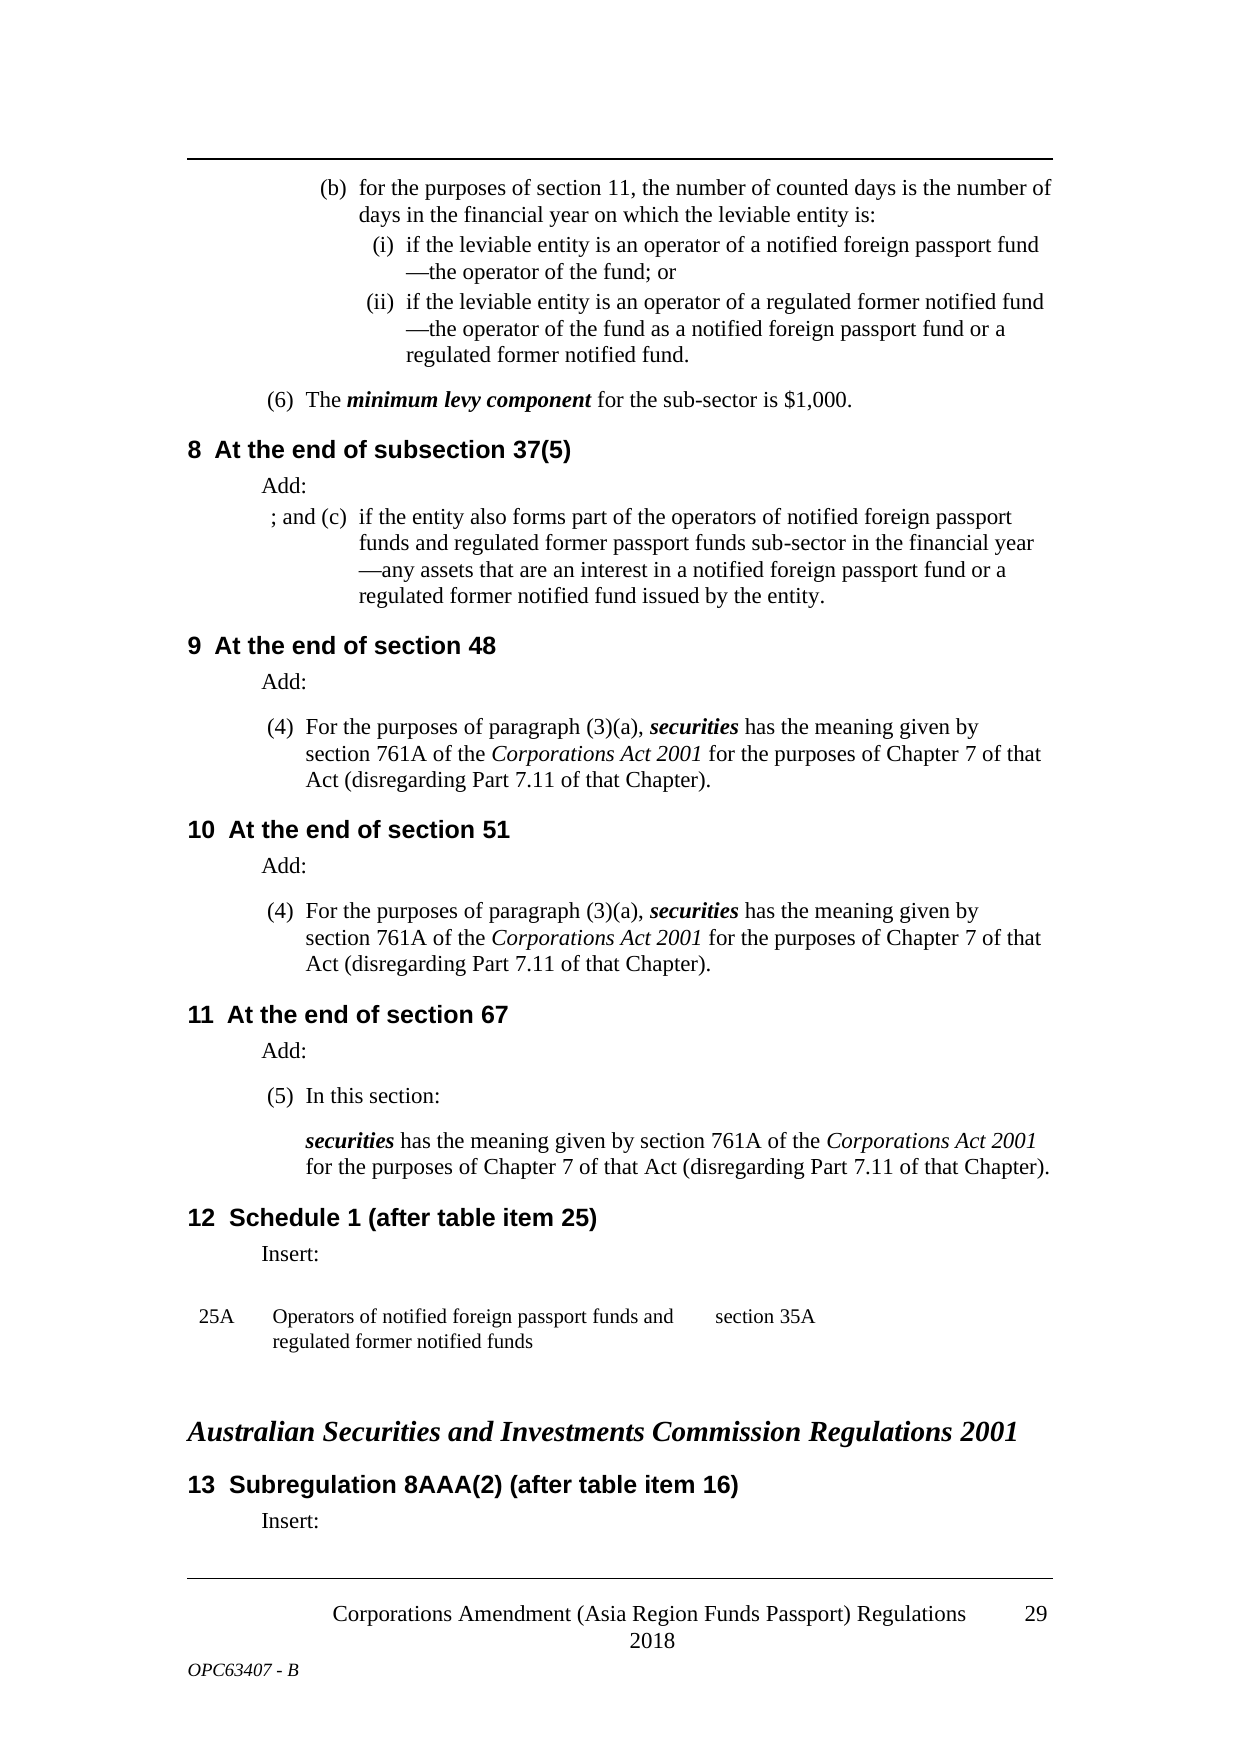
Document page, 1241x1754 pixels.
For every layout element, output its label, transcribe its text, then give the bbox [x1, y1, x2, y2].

table_header section 35A [704, 1297, 1044, 1353]
text 9 At the end of section 48 [187, 631, 1053, 660]
text 13 Subregulation 8AAA(2) (after table item 16) [187, 1470, 1053, 1499]
text Australian Securities and Investments Commission Regulations 2001 [187, 1414, 1053, 1447]
text 11 At the end of section 67 [187, 999, 1053, 1028]
text (6) The minimum levy component for the sub-sector is $1,000. [187, 386, 1053, 412]
text securities has the meaning given by section 761A of the Corporations Act 2001 for the purposes of Chapter 7 of that Act (disregarding Part 7.11 of that Chapter). [305, 1127, 1053, 1179]
text (4) For the purposes of paragraph (3)(a), securities has the meaning given by section 761A of the Corporations Act 2001 for the purposes of Chapter 7 of that Act (disregarding Part 7.11 of that Chapter). [187, 713, 1053, 792]
text (ii) if the leviable entity is an operator of a regulated former notified fund—the operator of the fund as a notified foreign passport fund or a regulated former notified fund. [187, 288, 1053, 367]
table_header Operators of notified foreign passport funds and regulated former notified funds [261, 1297, 704, 1353]
table_header 25A [187, 1297, 261, 1353]
text (4) For the purposes of paragraph (3)(a), securities has the meaning given by section 761A of the Corporations Act 2001 for the purposes of Chapter 7 of that Act (disregarding Part 7.11 of that Chapter). [187, 898, 1053, 977]
text (i) if the leviable entity is an operator of a notified foreign passport fund—the operator of the fund; or [187, 231, 1053, 284]
text ; and (c) if the entity also forms part of the operators of notified foreign passport funds and regulated former passport funds sub-sector in the financial year—any assets that are an interest in a notified foreign passport fund or a regulated former notified fund issued by the entity. [187, 503, 1053, 608]
text 8 At the end of subsection 37(5) [187, 435, 1053, 464]
text 12 Schedule 1 (after table item 25) [187, 1202, 1053, 1231]
text (5) In this section: [187, 1082, 1053, 1108]
text Add: [261, 472, 1053, 499]
text 10 At the end of section 51 [187, 815, 1053, 844]
text Add: [261, 1037, 1053, 1063]
text (b) for the purposes of section 11, the number of counted days is the number of days in the financial year on which the leviable entity is: [187, 174, 1053, 227]
text Add: [261, 668, 1053, 695]
text Insert: [261, 1239, 1053, 1266]
text Insert: [261, 1507, 1053, 1534]
text Add: [261, 852, 1053, 879]
